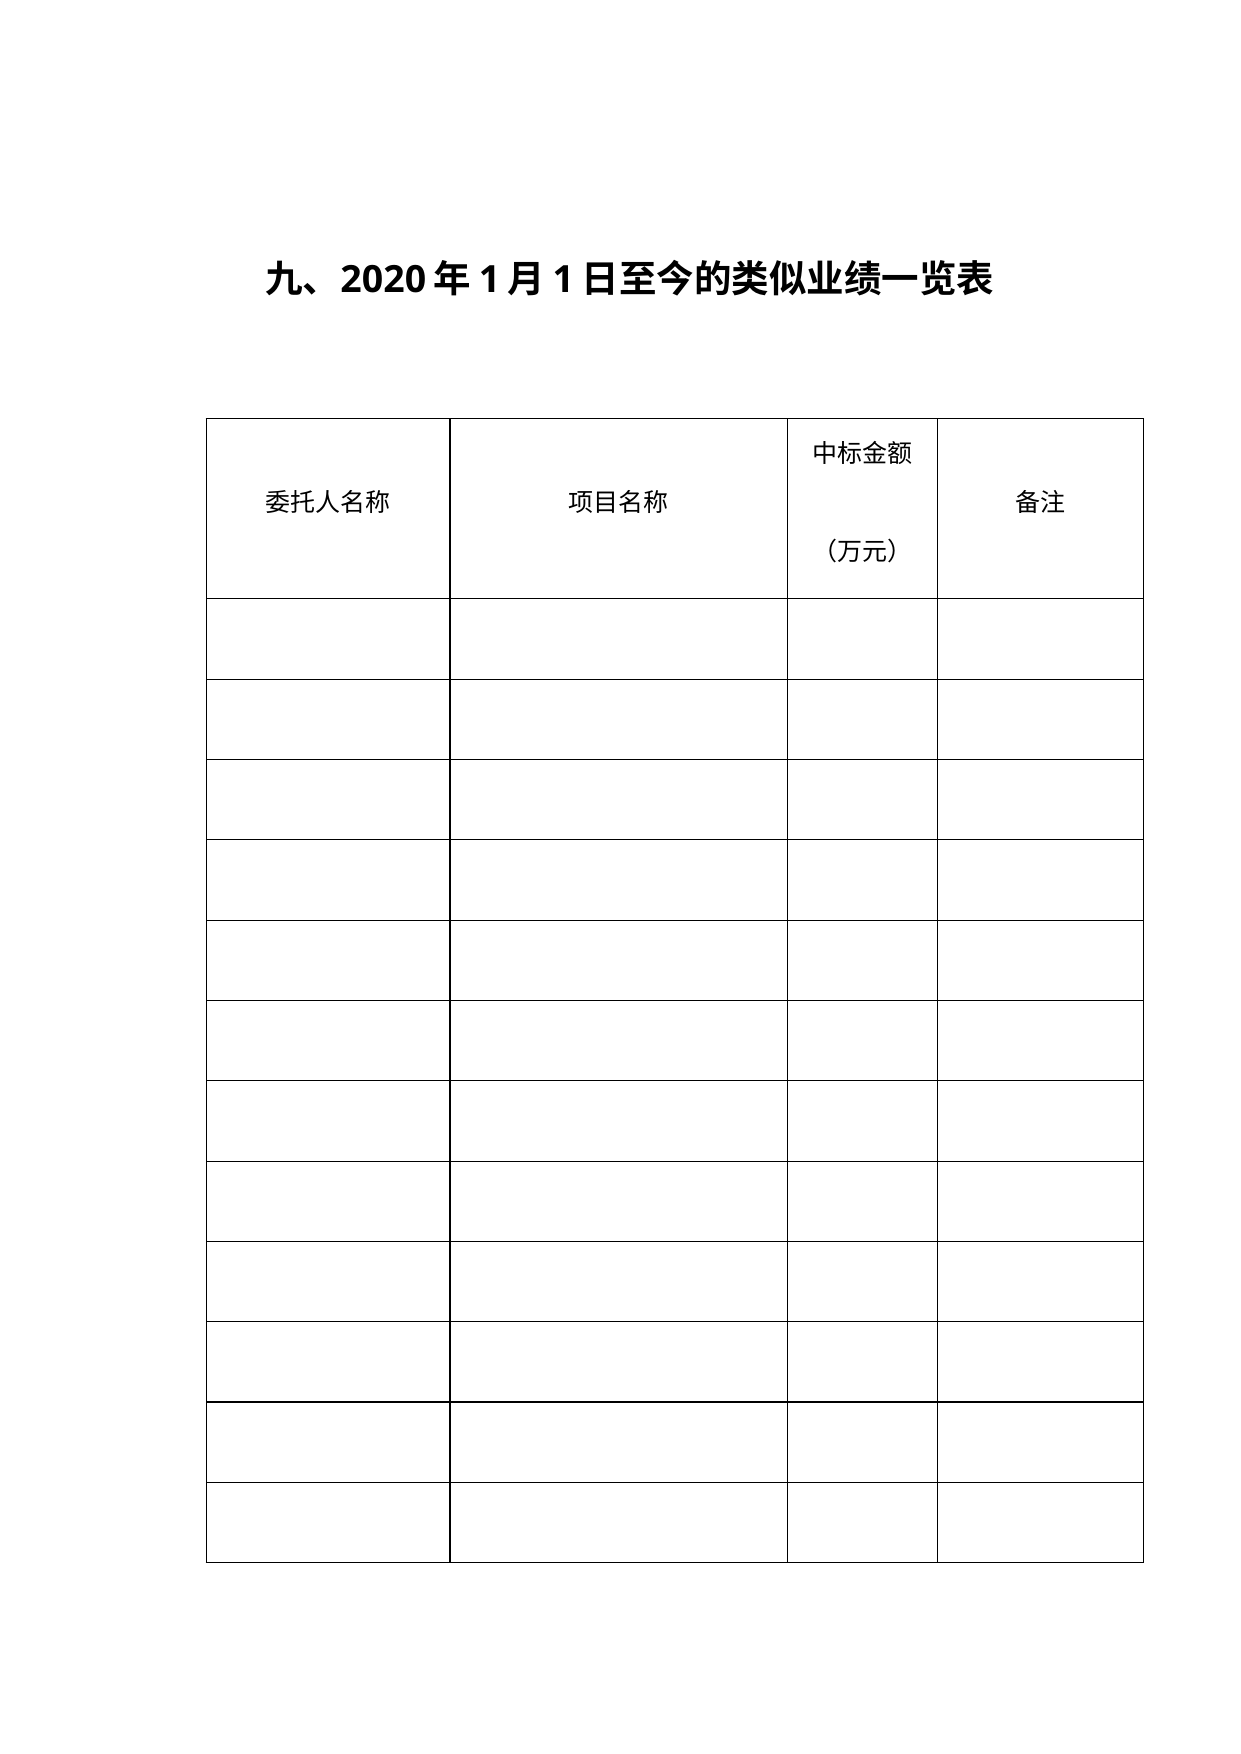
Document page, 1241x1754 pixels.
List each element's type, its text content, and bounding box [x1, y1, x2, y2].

table_cell [451, 1483, 787, 1562]
table_cell [451, 760, 787, 839]
table_cell [207, 1001, 449, 1080]
table_cell [207, 1322, 449, 1401]
table_cell [451, 840, 787, 919]
table_cell [938, 1322, 1143, 1401]
table_cell [788, 921, 937, 1000]
table_cell [788, 680, 937, 759]
table_cell [938, 921, 1143, 1000]
table_cell [451, 1081, 787, 1161]
table_cell [788, 1081, 937, 1161]
table_cell [451, 1403, 787, 1482]
table_cell [207, 1483, 449, 1562]
table_cell [451, 599, 787, 679]
table_cell [938, 680, 1143, 759]
table_cell [207, 760, 449, 839]
table_cell [451, 1322, 787, 1401]
text 九、2020年1月1日至今的类似业绩一览表 [206, 244, 1053, 309]
table_cell [451, 1001, 787, 1080]
table_cell [938, 1081, 1143, 1161]
table_cell [788, 1483, 937, 1562]
table_cell [938, 599, 1143, 679]
table_cell [207, 680, 449, 759]
table_cell [938, 760, 1143, 839]
table_cell [788, 840, 937, 919]
table_cell [207, 1081, 449, 1161]
table_cell [788, 1322, 937, 1401]
table_cell [938, 840, 1143, 919]
table_cell [938, 1403, 1143, 1482]
table_cell [451, 680, 787, 759]
table_cell [788, 599, 937, 679]
table_cell [938, 1483, 1143, 1562]
table_cell [788, 1242, 937, 1321]
table_cell [207, 921, 449, 1000]
table_cell [207, 1403, 449, 1482]
table_header 委托人名称 [207, 419, 449, 598]
table_cell [451, 1242, 787, 1321]
table_cell [451, 1162, 787, 1241]
table_cell [207, 840, 449, 919]
table_cell [788, 1403, 937, 1482]
table_cell [938, 1242, 1143, 1321]
table_cell [788, 1001, 937, 1080]
table_cell [207, 1162, 449, 1241]
table_cell [788, 1162, 937, 1241]
table_cell [938, 1162, 1143, 1241]
table_header 中标金额（万元） [788, 419, 937, 598]
table_header 备注 [938, 419, 1143, 598]
table_cell [207, 599, 449, 679]
table_cell [207, 1242, 449, 1321]
table_cell [788, 760, 937, 839]
table_cell [938, 1001, 1143, 1080]
table_header 项目名称 [451, 419, 787, 598]
table_cell [451, 921, 787, 1000]
